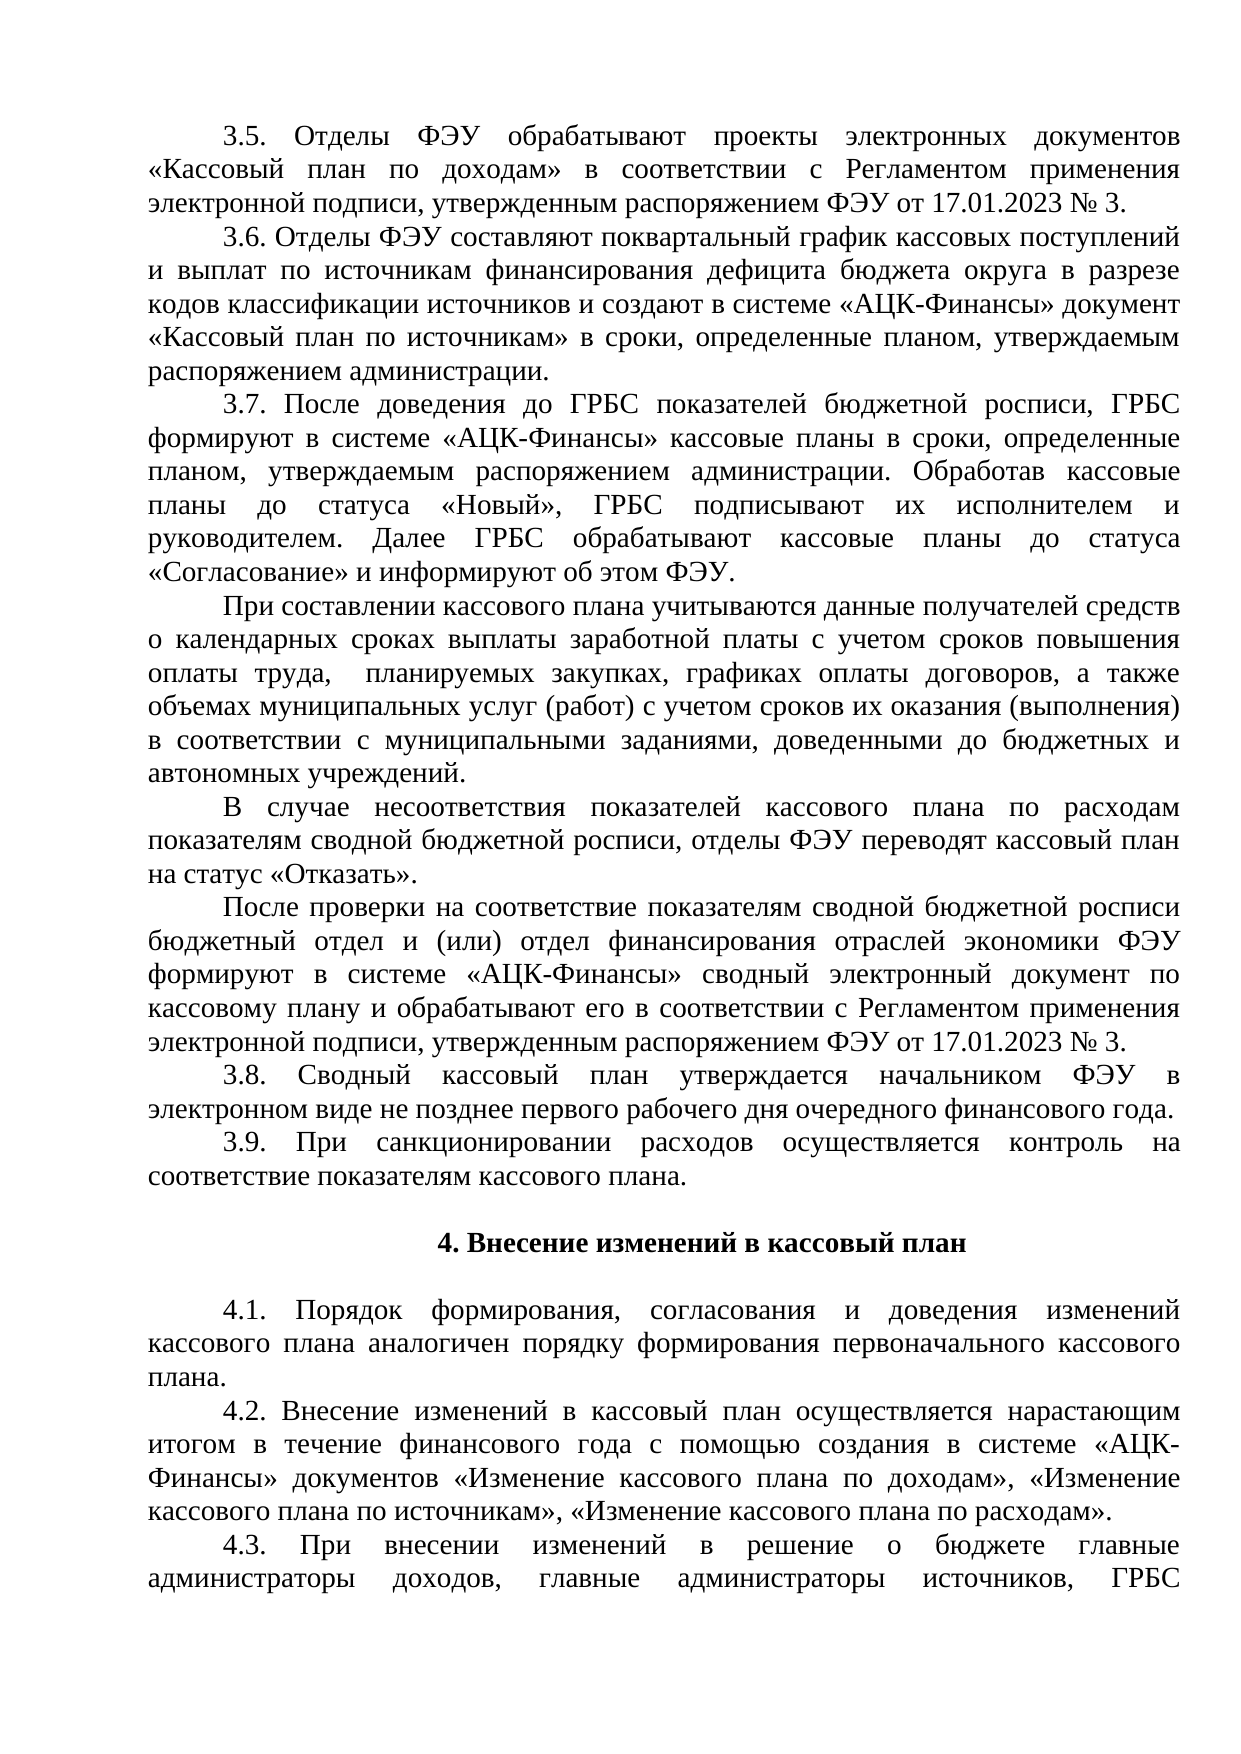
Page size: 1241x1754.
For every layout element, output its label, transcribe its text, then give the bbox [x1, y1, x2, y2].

text 4. Внесение изменений в кассовый план [148, 1225, 1181, 1258]
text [148, 1527, 1181, 1594]
text 3.9. При санкционировании расходов осуществляется контроль на соответствие показателям кассового плана. [148, 1124, 1181, 1191]
text 3.5. Отделы ФЭУ обрабатывают проекты электронных документов «Кассовый план по доходам» в соответствии с Регламентом применения электронной подписи, утвержденным распоряжением ФЭУ от 17.01.2023 № 3. [148, 118, 1181, 219]
text При составлении кассового плана учитываются данные получателей средств о календарных сроках выплаты заработной платы с учетом сроков повышения оплаты труда, планируемых закупках, графиках оплаты договоров, а также объемах муниципальных услуг (работ) с учетом сроков их оказания (выполнения) в соответствии с муниципальными заданиями, доведенными до бюджетных и автономных учреждений. [148, 588, 1181, 789]
text 4.1. Порядок формирования, согласования и доведения изменений кассового плана аналогичен порядку формирования первоначального кассового плана. [148, 1292, 1181, 1393]
text В случае несоответствия показателей кассового плана по расходам показателям сводной бюджетной росписи, отделы ФЭУ переводят кассовый план на статус «Отказать». [148, 789, 1181, 889]
text 3.8. Сводный кассовый план утверждается начальником ФЭУ в электронном виде не позднее первого рабочего дня очередного финансового года. [148, 1057, 1181, 1124]
text После проверки на соответствие показателям сводной бюджетной росписи бюджетный отдел и (или) отдел финансирования отраслей экономики ФЭУ формируют в системе «АЦК-Финансы» сводный электронный документ по кассовому плану и обрабатывают его в соответствии с Регламентом применения электронной подписи, утвержденным распоряжением ФЭУ от 17.01.2023 № 3. [148, 889, 1181, 1057]
text 3.6. Отделы ФЭУ составляют поквартальный график кассовых поступлений и выплат по источникам финансирования дефицита бюджета округа в разрезе кодов классификации источников и создают в системе «АЦК-Финансы» документ «Кассовый план по источникам» в сроки, определенные планом, утверждаемым распоряжением администрации. [148, 219, 1181, 386]
text 4.2. Внесение изменений в кассовый план осуществляется нарастающим итогом в течение финансового года с помощью создания в системе «АЦК-Финансы» документов «Изменение кассового плана по доходам», «Изменение кассового плана по источникам», «Изменение кассового плана по расходам». [148, 1393, 1181, 1527]
text 3.7. После доведения до ГРБС показателей бюджетной росписи, ГРБС формируют в системе «АЦК-Финансы» кассовые планы в сроки, определенные планом, утверждаемым распоряжением администрации. Обработав кассовые планы до статуса «Новый», ГРБС подписывают их исполнителем и руководителем. Далее ГРБС обрабатывают кассовые планы до статуса «Согласование» и информируют об этом ФЭУ. [148, 386, 1181, 588]
